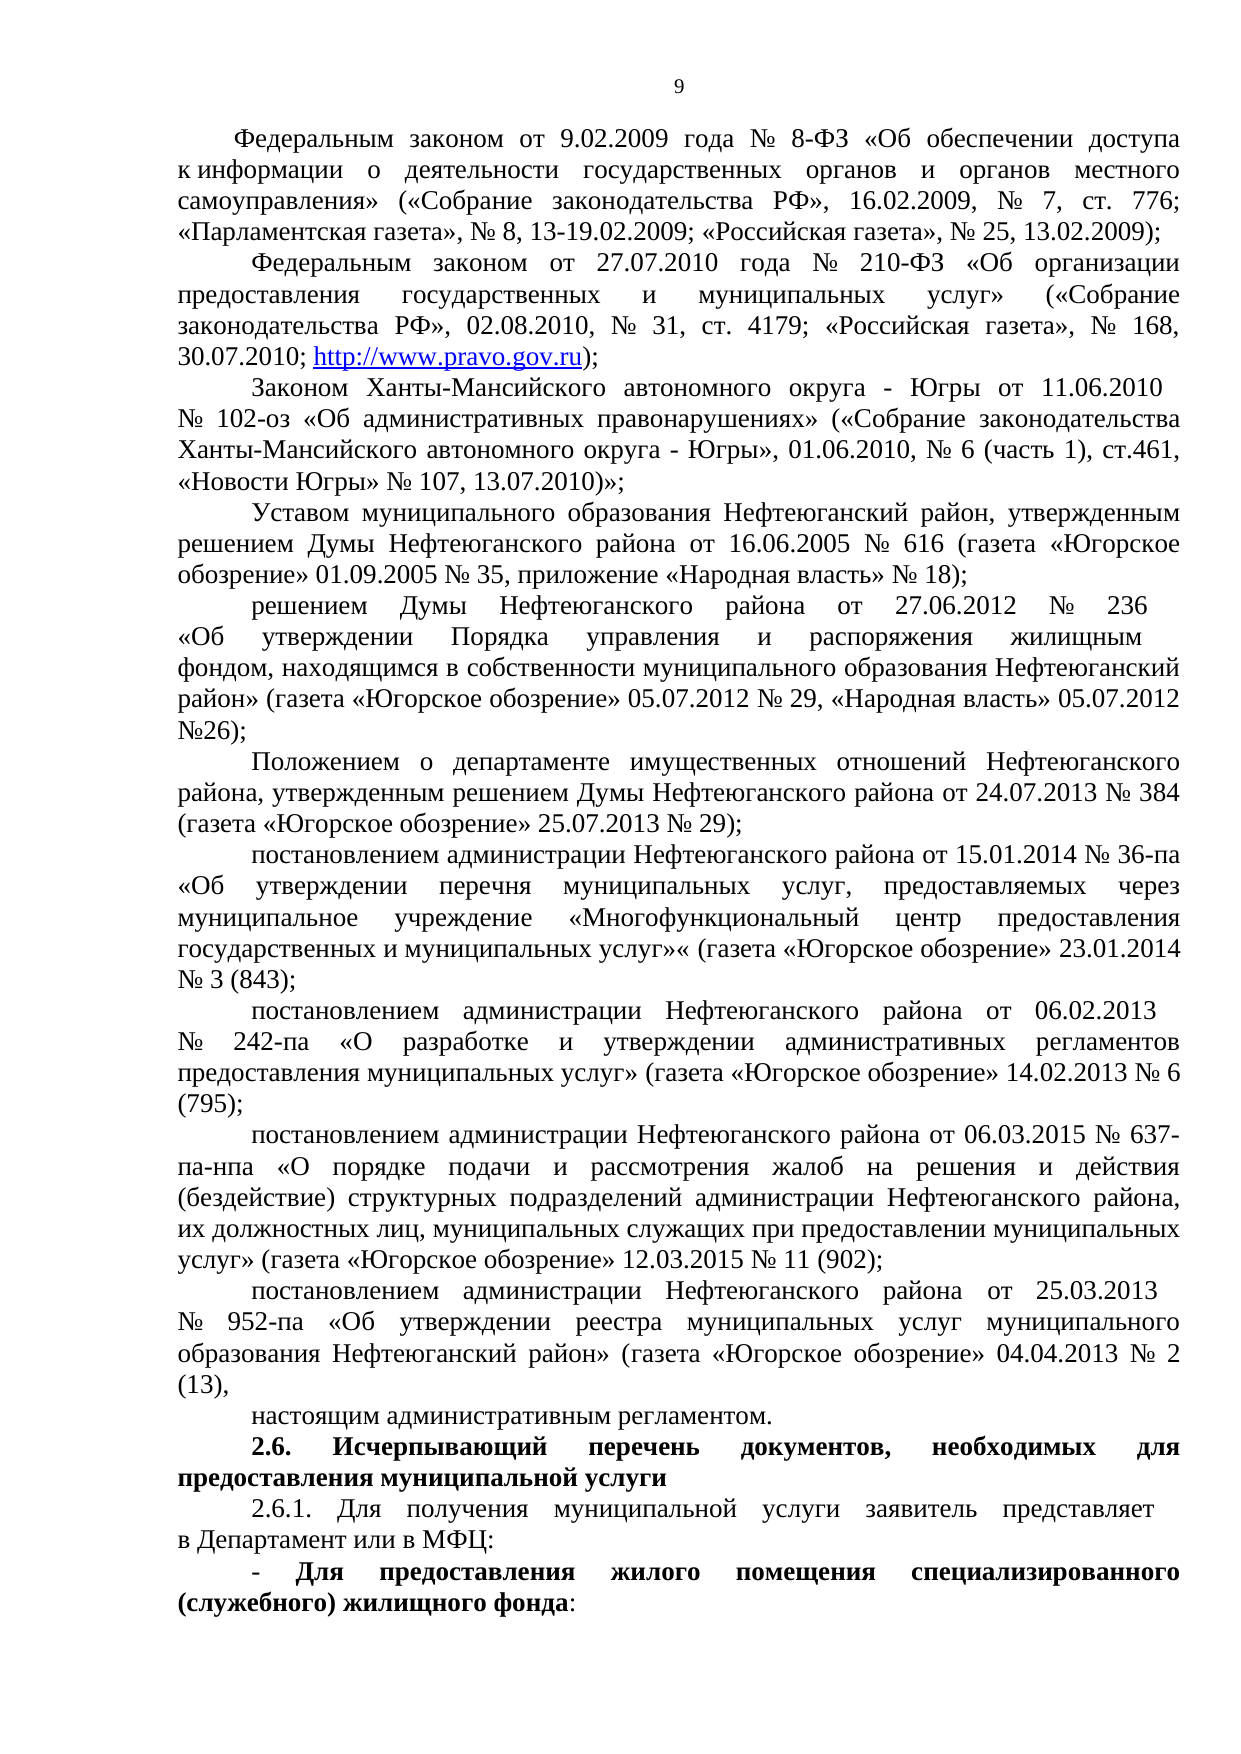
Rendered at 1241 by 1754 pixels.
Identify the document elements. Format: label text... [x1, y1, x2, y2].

text постановлением администрации Нефтеюганского района от 15.01.2014 № 36-па «Об утверждении перечня муниципальных услуг, предоставляемых через муниципальное учреждение «Многофункциональный центр предоставления государственных и муниципальных услуг»« (газета «Югорское обозрение» 23.01.2014 № 3 (843); [177, 838, 1181, 994]
text - Для предоставления жилого помещения специализированного (служебного) жилищного фонда: [177, 1555, 1181, 1617]
text 2.6.1. Для получения муниципальной услуги заявитель представляет в Департамент или в МФЦ: [177, 1492, 1181, 1555]
text Уставом муниципального образования Нефтеюганский район, утвержденным решением Думы Нефтеюганского района от 16.06.2005 № 616 (газета «Югорское обозрение» 01.09.2005 № 35, приложение «Народная власть» № 18); [177, 496, 1181, 589]
text 2.6. Исчерпывающий перечень документов, необходимых для предоставления муниципальной услуги [177, 1430, 1181, 1492]
text постановлением администрации Нефтеюганского района от 06.02.2013 № 242-па «О разработке и утверждении административных регламентов предоставления муниципальных услуг» (газета «Югорское обозрение» 14.02.2013 № 6 (795); [177, 994, 1181, 1119]
text настоящим административным регламентом. [177, 1399, 1181, 1430]
text решением Думы Нефтеюганского района от 27.06.2012 № 236 «Об утверждении Порядка управления и распоряжения жилищным фондом, находящимся в собственности муниципального образования Нефтеюганский район» (газета «Югорское обозрение» 05.07.2012 № 29, «Народная власть» 05.07.2012 №26); [177, 589, 1181, 745]
text Законом Ханты-Мансийского автономного округа - Югры от 11.06.2010 № 102-оз «Об административных правонарушениях» («Собрание законодательства Ханты-Мансийского автономного округа - Югры», 01.06.2010, № 6 (часть 1), ст.461, «Новости Югры» № 107, 13.07.2010)»; [177, 371, 1181, 496]
text постановлением администрации Нефтеюганского района от 06.03.2015 № 637-па-нпа «О порядке подачи и рассмотрения жалоб на решения и действия (бездействие) структурных подразделений администрации Нефтеюганского района, их должностных лиц, муниципальных служащих при предоставлении муниципальных услуг» (газета «Югорское обозрение» 12.03.2015 № 11 (902); [177, 1119, 1181, 1274]
text Федеральным законом от 27.07.2010 года № 210-ФЗ «Об организации предоставления государственных и муниципальных услуг» («Собрание законодательства РФ», 02.08.2010, № 31, ст. 4179; «Российская газета», № 168, 30.07.2010; http://www.pravo.gov.ru); [177, 247, 1181, 371]
text постановлением администрации Нефтеюганского района от 25.03.2013 № 952-па «Об утверждении реестра муниципальных услуг муниципального образования Нефтеюганский район» (газета «Югорское обозрение» 04.04.2013 № 2 (13), [177, 1274, 1181, 1399]
text Положением о департаменте имущественных отношений Нефтеюганского района, утвержденным решением Думы Нефтеюганского района от 24.07.2013 № 384 (газета «Югорское обозрение» 25.07.2013 № 29); [177, 745, 1181, 838]
text Федеральным законом от 9.02.2009 года № 8-ФЗ «Об обеспечении доступа к информации о деятельности государственных органов и органов местного самоуправления» («Собрание законодательства РФ», 16.02.2009, № 7, ст. 776; «Парламентская газета», № 8, 13-19.02.2009; «Российская газета», № 25, 13.02.2009); [177, 122, 1181, 247]
